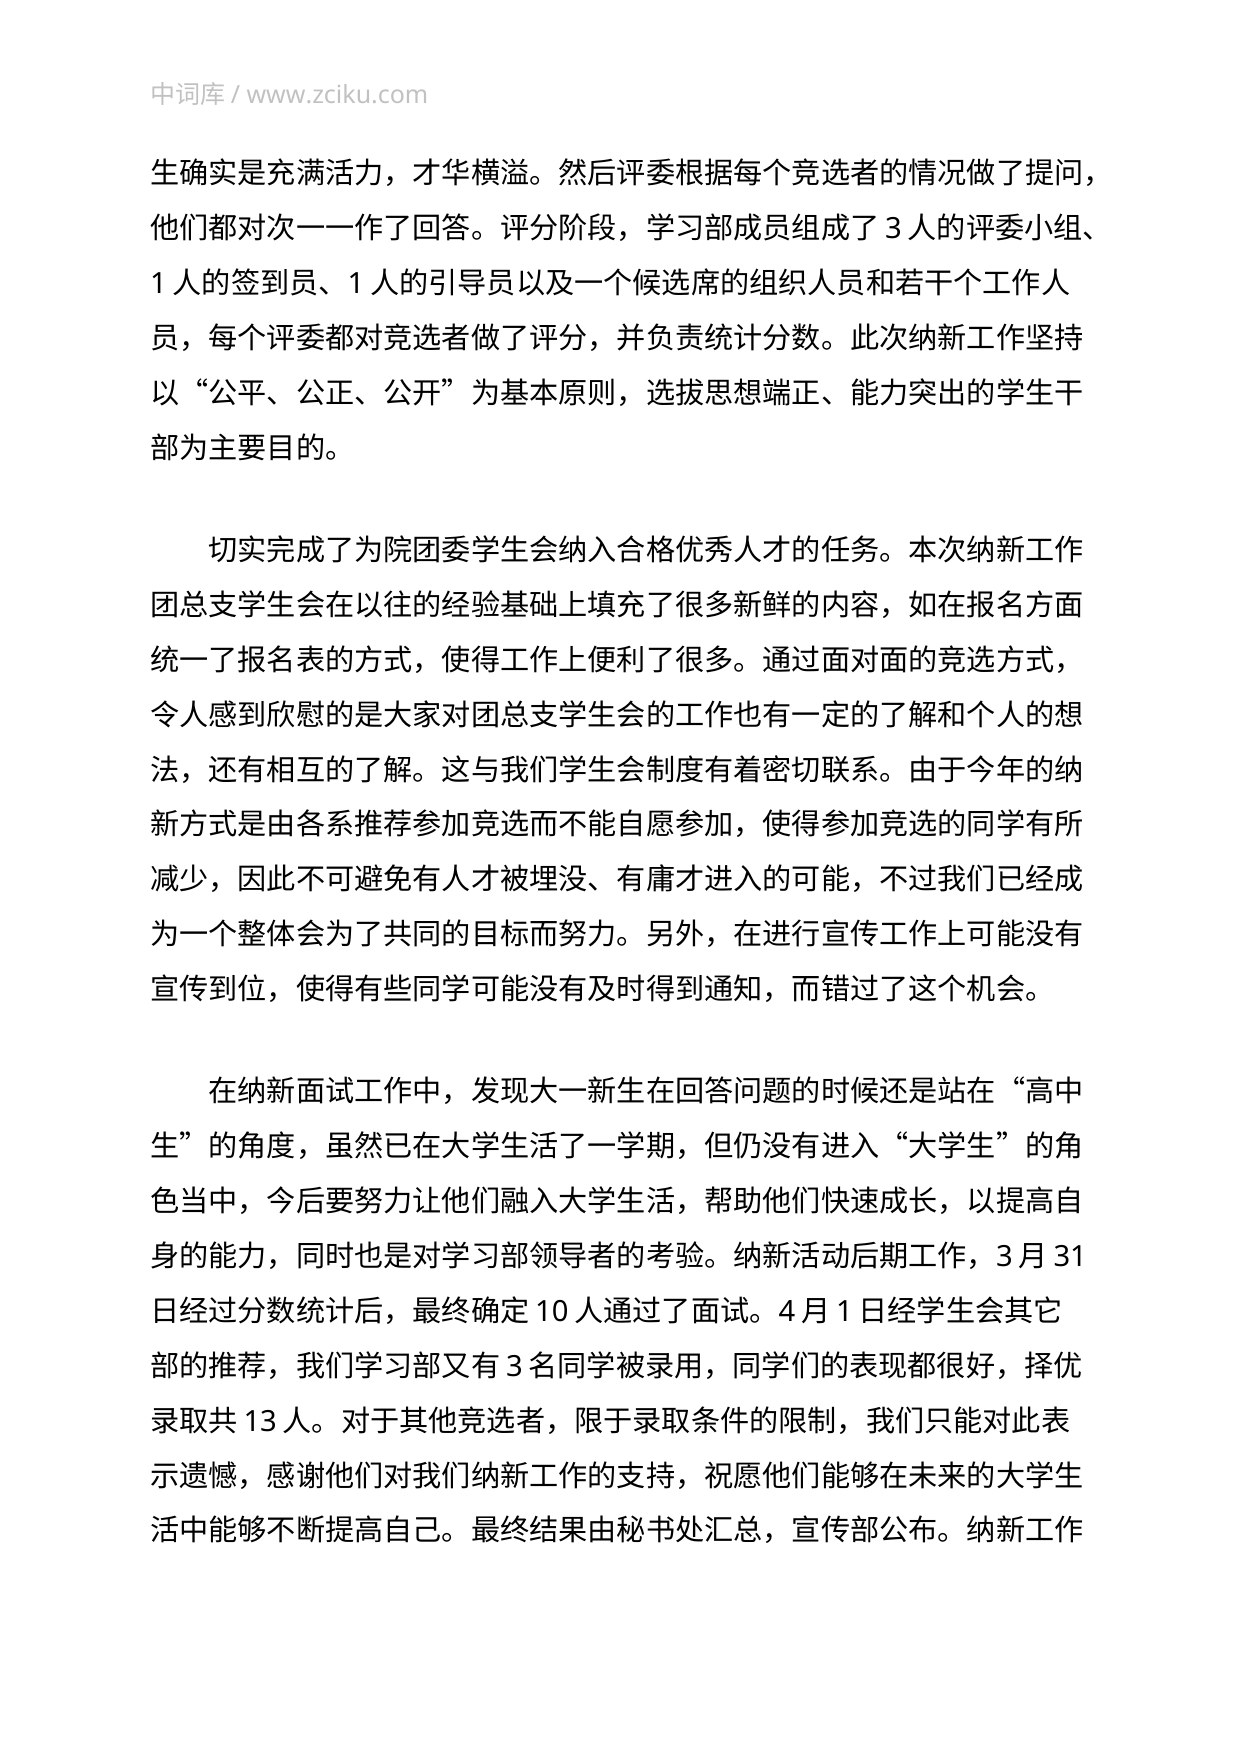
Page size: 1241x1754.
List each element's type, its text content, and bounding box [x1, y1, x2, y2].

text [150, 1067, 1090, 1549]
text 切实完成了为院团委学生会纳入合格优秀人才的任务。本次纳新工作团总支学生会在以往的经验基础上填充了很多新鲜的内容，如在报名方面统一了报名表的方式，使得工作上便利了很多。通过面对面的竞选方式，令人感到欣慰的是大家对团总支学生会的工作也有一定的了解和个人的想法，还有相互的了解。这与我们学生会制度有着密切联系。由于今年的纳新方式是由各系推荐参加竞选而不能自愿参加，使得参加竞选的同学有所减少，因此不可避免有人才被埋没、有庸才进入的可能，不过我们已经成为一个整体会为了共同的目标而努力。另外，在进行宣传工作上可能没有宣传到位，使得有些同学可能没有及时得到通知，而错过了这个机会。 [150, 526, 1090, 1008]
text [150, 150, 1090, 467]
